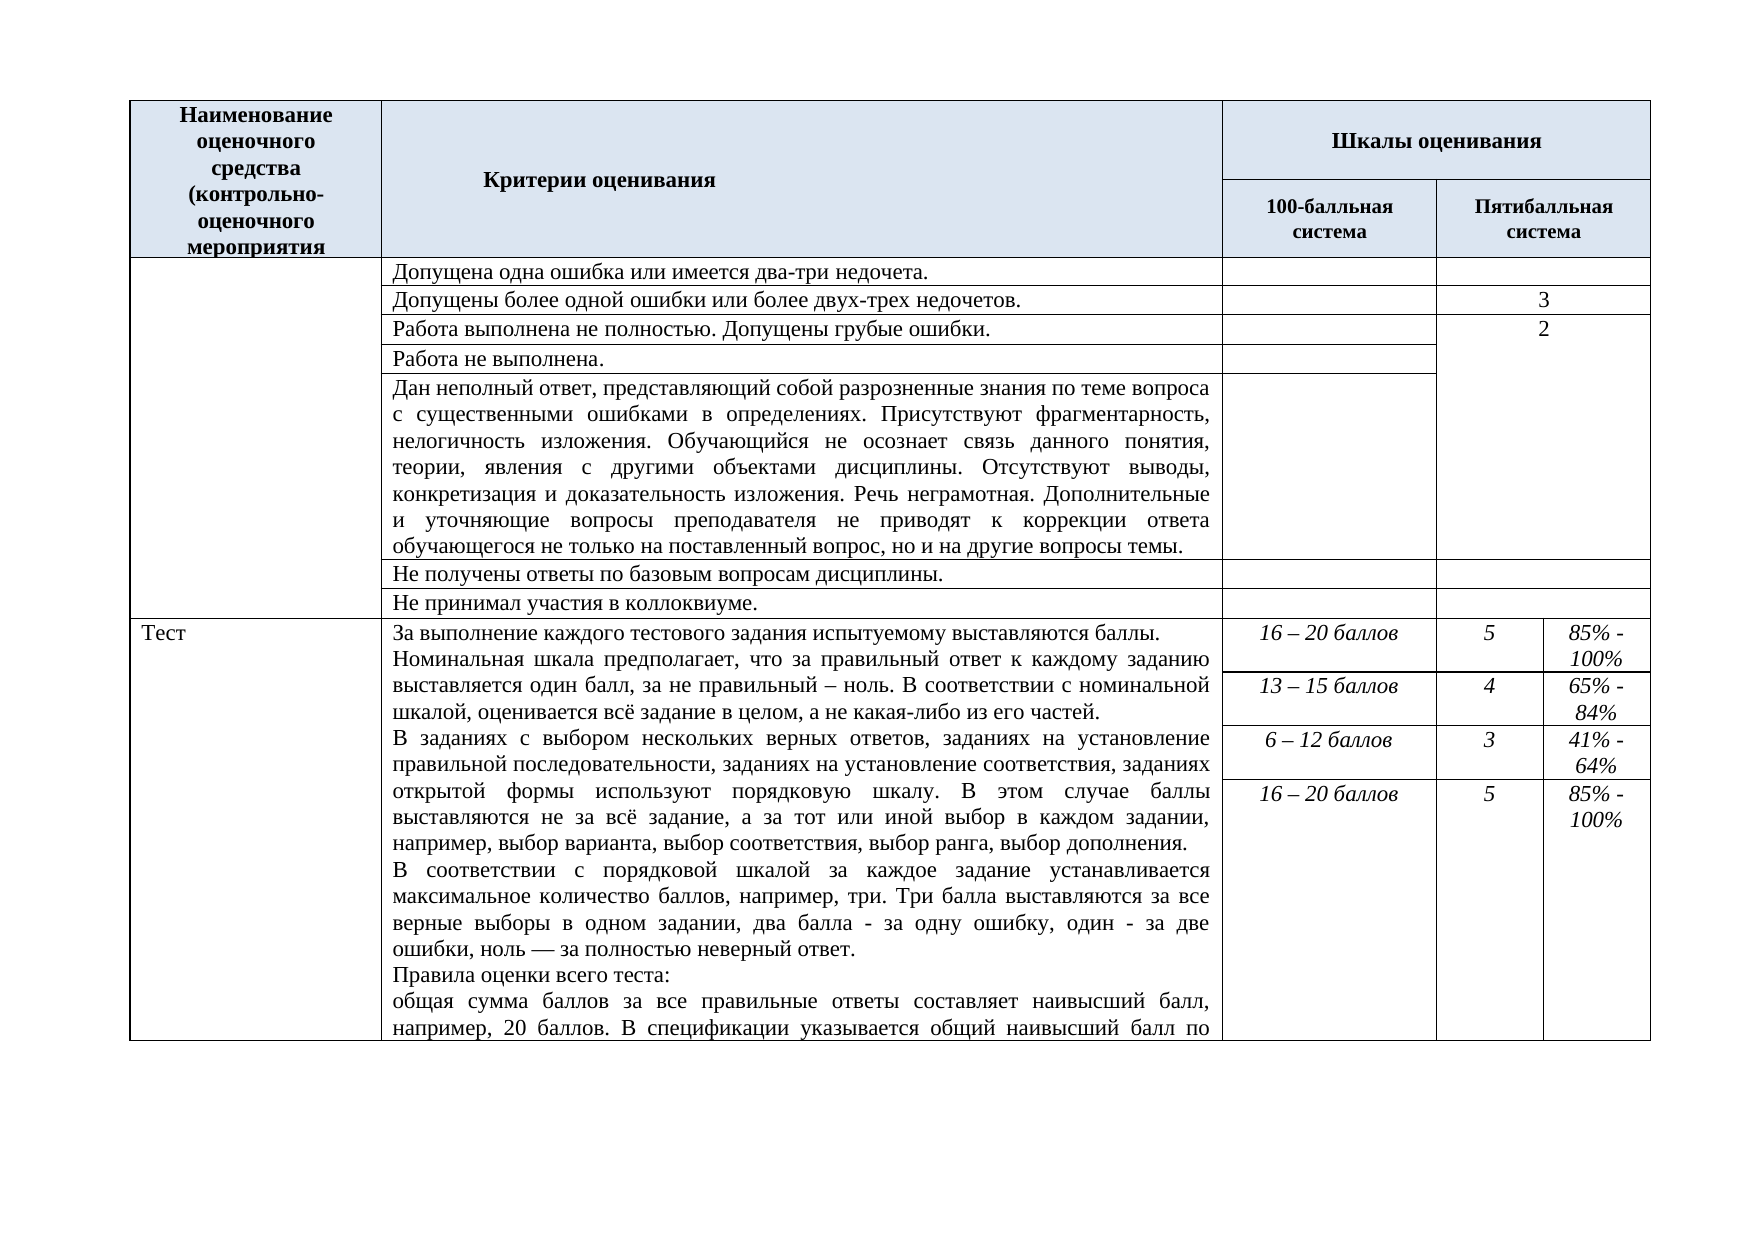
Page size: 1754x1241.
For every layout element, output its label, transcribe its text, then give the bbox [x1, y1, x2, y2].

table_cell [382, 258, 1222, 285]
table_cell [1223, 589, 1436, 618]
table_cell [1437, 560, 1650, 588]
table_cell [1437, 589, 1650, 618]
table_cell Дан неполный ответ, представляющий собой разрозненные знания по теме вопроса с существенными ошибками в определениях. Присутствуют фрагментарность, нелогичность изложения. Обучающийся не осознает связь данного понятия, теории, явления с другими объектами дисциплины. Отсутствуют выводы, конкретизация и доказательность изложения. Речь неграмотная. Дополнительные и уточняющие вопросы преподавателя не приводят к коррекции ответа обучающегося не только на поставленный вопрос, но и на другие вопросы темы. [382, 374, 1222, 559]
table_cell 5 [1437, 619, 1543, 671]
table_cell [1223, 374, 1436, 559]
table_cell 16 – 20 баллов [1223, 780, 1436, 1040]
table_cell 100-балльная система [1223, 180, 1436, 257]
table_cell Допущены более одной ошибки или более двух-трех недочетов. [382, 286, 1222, 314]
table_cell 85% - 100% [1544, 780, 1650, 1040]
table_cell [1223, 315, 1436, 344]
table_cell Тест [131, 619, 381, 1040]
table_cell 65% - 84% [1544, 673, 1650, 725]
table_cell Пятибалльная система [1437, 180, 1650, 257]
table_cell 4 [1437, 258, 1650, 285]
table_header Наименование оценочного средства (контрольно-оценочного мероприятия [131, 101, 381, 257]
table_cell 2 [1437, 315, 1650, 559]
table_cell 16 – 20 баллов [1223, 619, 1436, 671]
table_cell [1223, 286, 1436, 314]
table_cell 6 – 12 баллов [1223, 726, 1436, 779]
table_cell 3 [1437, 286, 1650, 314]
table_cell Работа не выполнена. [382, 345, 1222, 373]
table_cell [1223, 258, 1436, 285]
table_header Критерии оценивания [382, 101, 1222, 257]
table_cell [1223, 560, 1436, 588]
table_cell 41% - 64% [1544, 726, 1650, 779]
table_cell 85% - 100% [1544, 619, 1650, 671]
table_cell За выполнение каждого тестового задания испытуемому выставляются баллы. Номинальная шкала предполагает, что за правильный ответ к каждому заданию выставляется один балл, за не правильный – ноль. В соответствии с номинальной шкалой, оценивается всё задание в целом, а не какая-либо из его частей. В заданиях с выбором нескольких верных ответов, заданиях на установление правильной последовательности, заданиях на установление соответствия, заданиях открытой формы используют порядковую шкалу. В этом случае баллы выставляются не за всё задание, а за тот или иной выбор в каждом задании, например, выбор варианта, выбор соответствия, выбор ранга, выбор дополнения. В соответствии с порядковой шкалой за каждое задание устанавливается максимальное количество баллов, например, три. Три балла выставляются за все верные выборы в одном задании, два балла - за одну ошибку, один - за две ошибки, ноль — за полностью неверный ответ. Правила оценки всего теста: общая сумма баллов за все правильные ответы составляет наивысший балл, например, 20 баллов. В спецификации указывается общий наивысший балл по тесту. Также устанавливается диапазон баллов, которые необходимо набрать для того, чтобы получить отличную, хорошую, удовлетворительную или неудовлетворительную оценки. Рекомендуемое процентное соотношение баллов и оценок по пятибалльной системе: «2» - равно или менее 40% «3» - 41% - 64% «4» - 65% - 84% «5» - 85% - 100% [382, 619, 1222, 1040]
table_cell Не получены ответы по базовым вопросам дисциплины. [382, 560, 1222, 588]
table_cell 4 [1437, 673, 1543, 725]
table_cell Не принимал участия в коллоквиуме. [382, 589, 1222, 618]
table_cell 3 [1437, 726, 1543, 779]
table_cell 5 [1437, 780, 1543, 1040]
table_cell Работа выполнена не полностью. Допущены грубые ошибки. [382, 315, 1222, 344]
table_cell [1223, 345, 1436, 373]
table_header Шкалы оценивания [1223, 101, 1650, 179]
table_cell 13 – 15 баллов [1223, 673, 1436, 725]
